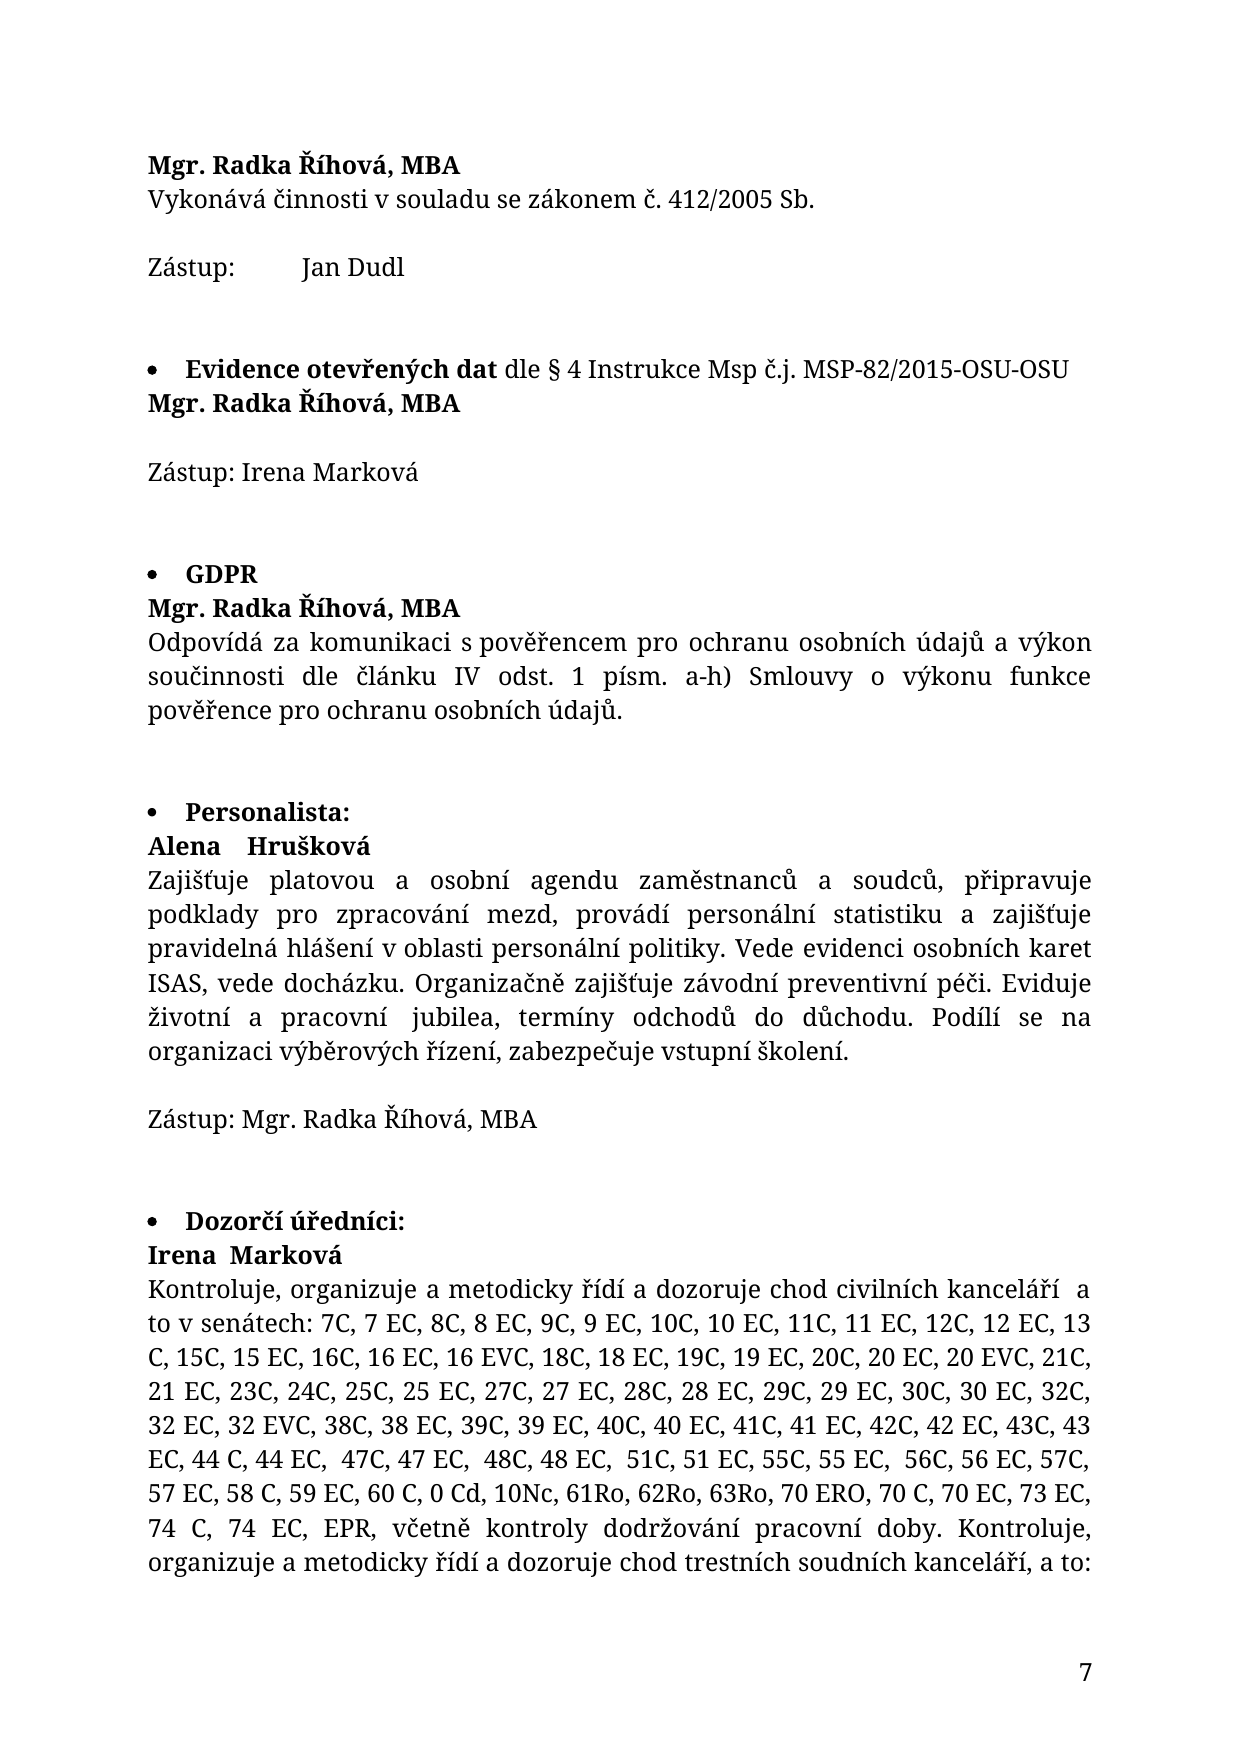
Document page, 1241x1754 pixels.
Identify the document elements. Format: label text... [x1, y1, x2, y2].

text Zástup: Mgr. Radka Říhová, MBA [148, 1101, 1092, 1136]
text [148, 1272, 1092, 1578]
text Odpovídá za komunikaci s pověřencem pro ochranu osobních údajů a výkon součinnosti dle článku IV odst. 1 písm. a-h) Smlouvy o výkonu funkce pověřence pro ochranu osobních údajů. [148, 624, 1092, 727]
text Zástup: Irena Marková [148, 454, 1092, 488]
text Mgr. Radka Říhová, MBA [148, 148, 1092, 182]
text Irena Marková [148, 1238, 1092, 1272]
text Mgr. Radka Říhová, MBA [148, 386, 1092, 420]
list GDPR [148, 556, 1092, 591]
text Vykonává činnosti v souladu se zákonem č. 412/2005 Sb. [148, 182, 1092, 216]
text Zajišťuje platovou a osobní agendu zaměstnanců a soudců, připravuje podklady pro zpracování mezd, provádí personální statistiku a zajišťuje pravidelná hlášení v oblasti personální politiky. Vede evidenci osobních karet ISAS, vede docházku. Organizačně zajišťuje závodní preventivní péči. Eviduje životní a pracovní jubilea, termíny odchodů do důchodu. Podílí se na organizaci výběrových řízení, zabezpečuje vstupní školení. [148, 863, 1092, 1067]
list Personalista: [148, 795, 1092, 829]
text Mgr. Radka Říhová, MBA [148, 591, 1092, 624]
list Evidence otevřených dat dle § 4 Instrukce Msp č.j. MSP-82/2015-OSU-OSU [148, 352, 1092, 386]
list Dozorčí úředníci: [148, 1204, 1092, 1238]
text Zástup: Jan Dudl [148, 250, 1092, 284]
text Alena Hrušková [148, 829, 1092, 863]
